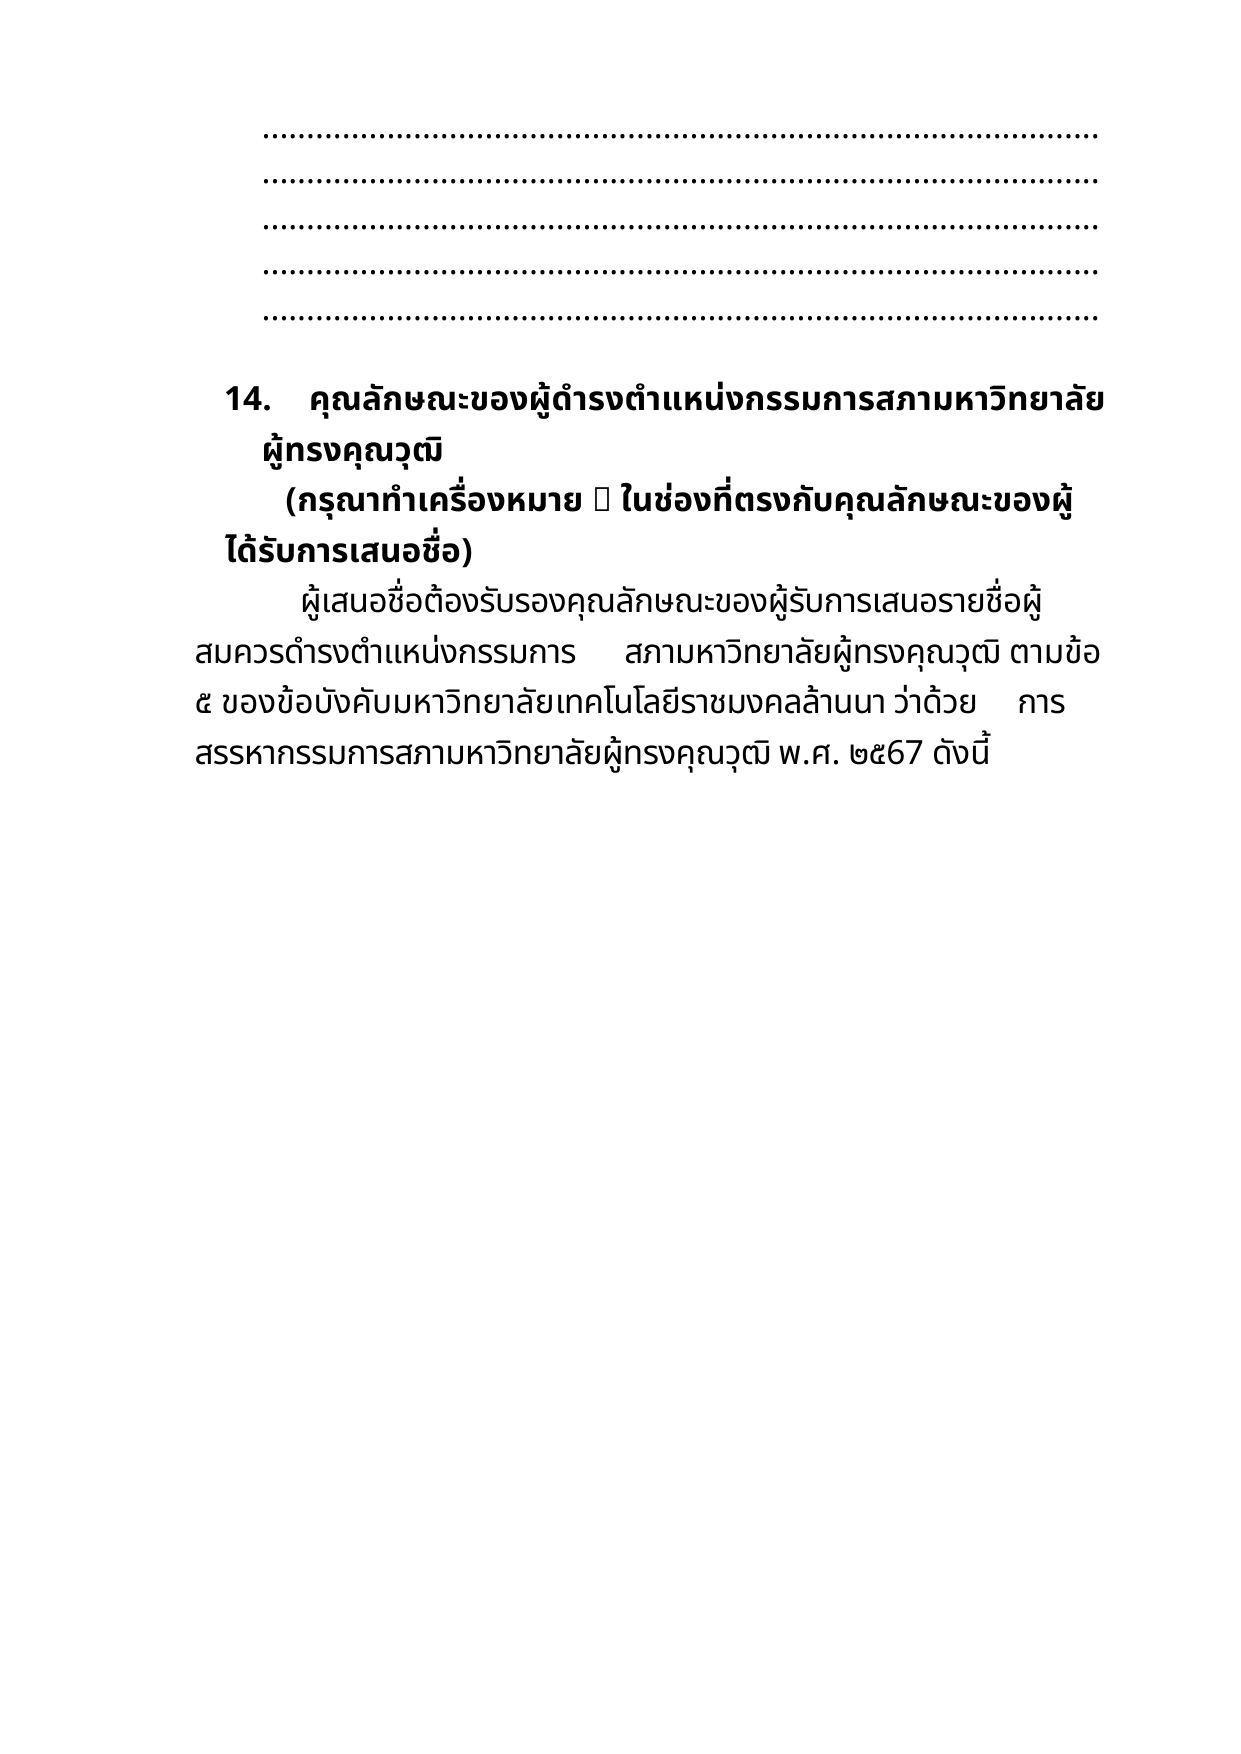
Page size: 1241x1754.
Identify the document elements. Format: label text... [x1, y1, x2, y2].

text ผู้เสนอชื่อต้องรับรองคุณลักษณะของผู้รับการเสนอรายชื่อผู้สมควรดำรงตำแหน่งกรรมการ สภามหาวิทยาลัยผู้ทรงคุณวุฒิ ตามข้อ ๕ ของข้อบังคับมหาวิทยาลัยเทคโนโลยีราชมงคลล้านนา ว่าด้วย การสรรหากรรมการสภามหาวิทยาลัยผู้ทรงคุณวุฒิ พ.ศ. ๒๕67 ดังนี้ [194, 577, 1106, 779]
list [224, 103, 1106, 330]
text (กรุณาทำเครื่องหมาย ในช่องที่ตรงกับคุณลักษณะของผู้ได้รับการเสนอชื่อ) [225, 476, 1106, 577]
list คุณลักษณะของผู้ดำรงตำแหน่งกรรมการสภามหาวิทยาลัยผู้ทรงคุณวุฒิ [224, 375, 1106, 476]
